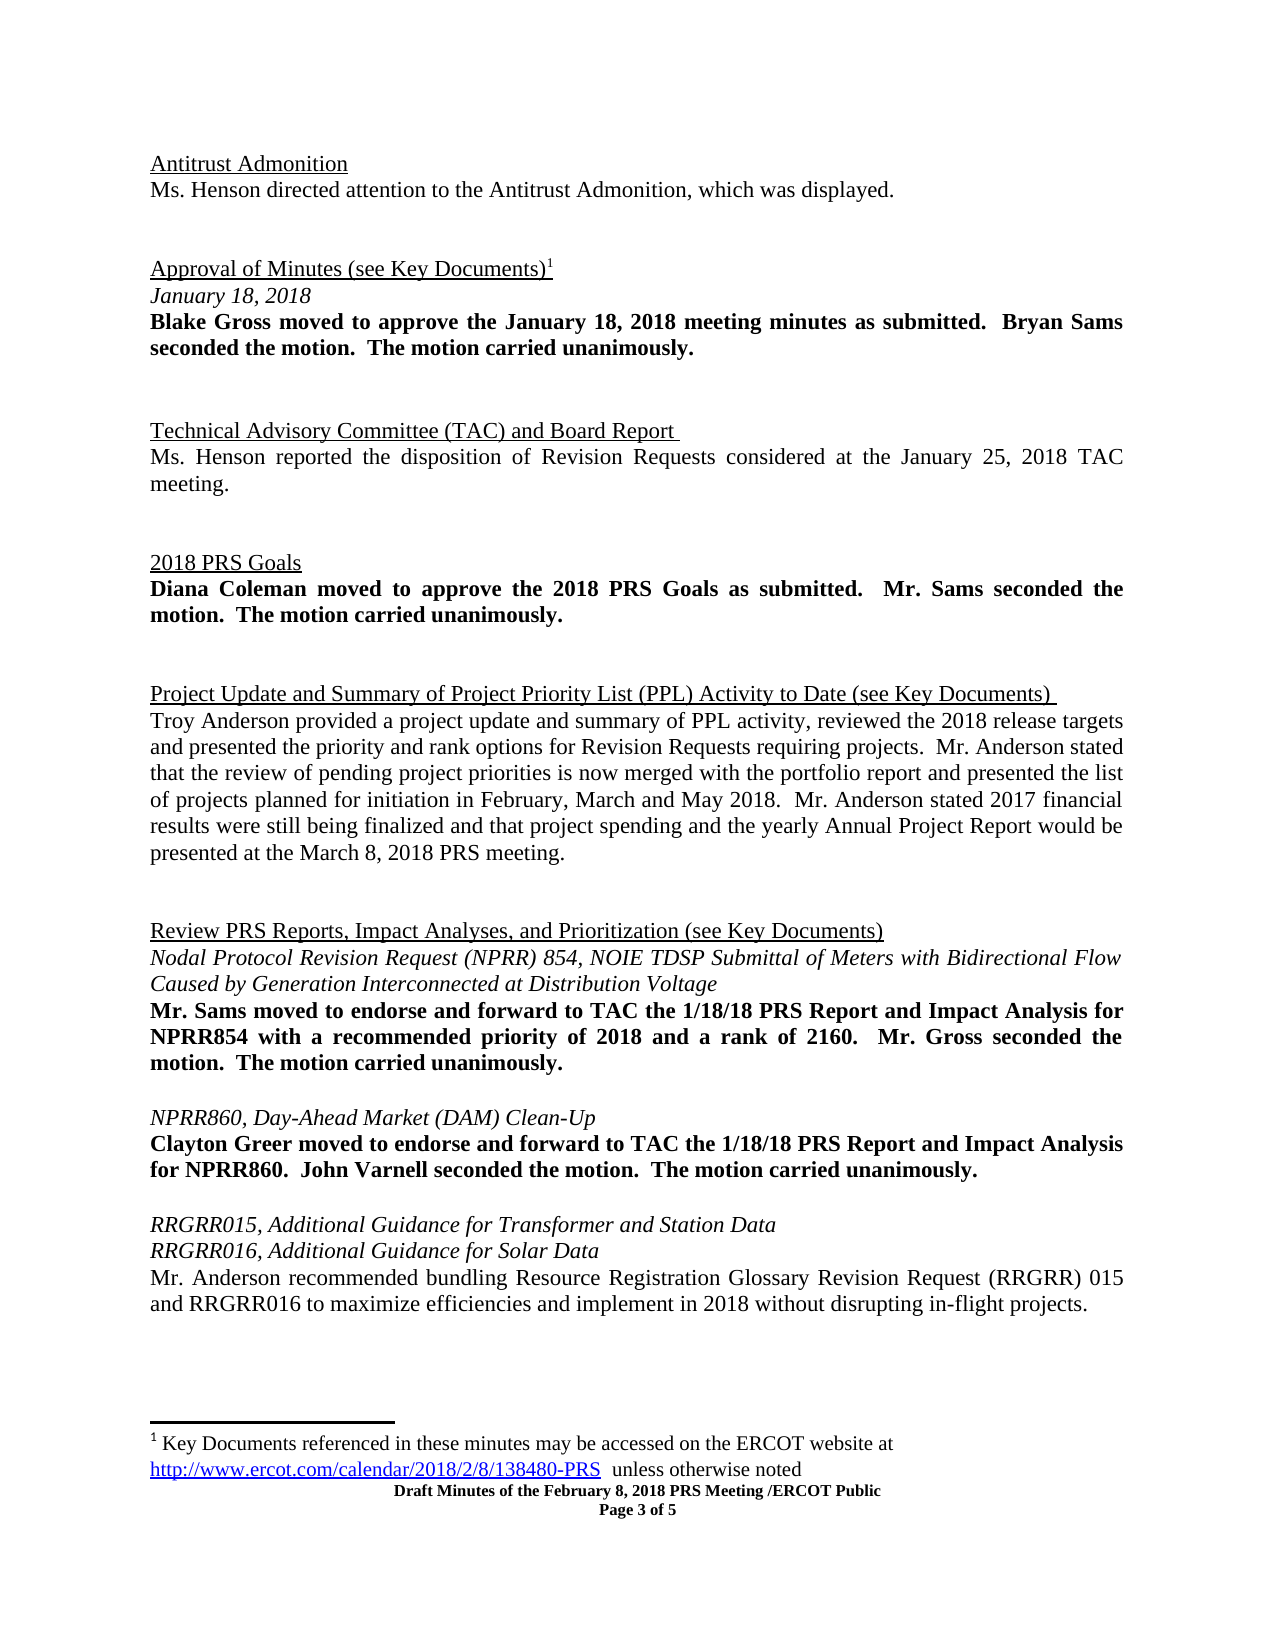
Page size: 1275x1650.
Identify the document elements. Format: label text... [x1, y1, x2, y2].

text Clayton Greer moved to endorse and forward to TAC the 1/18/18 PRS Report and Impact Analysis for NPRR860. John Varnell seconded the motion. The motion carried unanimously. [150, 1130, 1125, 1183]
text Nodal Protocol Revision Request (NPRR) 854, NOIE TDSP Submittal of Meters with Bidirectional Flow Caused by Generation Interconnected at Distribution Voltage [150, 944, 1125, 997]
text Troy Anderson provided a project update and summary of PPL activity, reviewed the 2018 release targets and presented the priority and rank options for Revision Requests requiring projects. Mr. Anderson stated that the review of pending project priorities is now merged with the portfolio report and presented the list of projects planned for initiation in February, March and May 2018. Mr. Anderson stated 2017 financial results were still being finalized and that project spending and the yearly Annual Project Report would be presented at the March 8, 2018 PRS meeting. [150, 707, 1125, 865]
text Diana Coleman moved to approve the 2018 PRS Goals as submitted. Mr. Sams seconded the motion. The motion carried unanimously. [150, 575, 1125, 628]
text January 18, 2018 [150, 282, 1125, 308]
text Antitrust Admonition [150, 150, 1125, 176]
text RRGRR016, Additional Guidance for Solar Data [150, 1237, 1125, 1263]
text Review PRS Reports, Impact Analyses, and Prioritization (see Key Documents) [150, 918, 1125, 944]
text Ms. Henson directed attention to the Antitrust Admonition, which was displayed. [150, 176, 1125, 203]
text Mr. Sams moved to endorse and forward to TAC the 1/18/18 PRS Report and Impact Analysis for NPRR854 with a recommended priority of 2018 and a rank of 2160. Mr. Gross seconded the motion. The motion carried unanimously. [150, 997, 1125, 1076]
text Mr. Anderson recommended bundling Resource Registration Glossary Revision Request (RRGRR) 015 and RRGRR016 to maximize efficiencies and implement in 2018 without disrupting in-flight projects. [150, 1263, 1125, 1316]
text RRGRR015, Additional Guidance for Transformer and Station Data [150, 1211, 1125, 1237]
text Project Update and Summary of Project Priority List (PPL) Activity to Date (see Key Documents) [150, 680, 1125, 707]
text Technical Advisory Committee (TAC) and Board Report [150, 417, 1125, 443]
text Ms. Henson reported the disposition of Revision Requests considered at the January 25, 2018 TAC meeting. [150, 443, 1125, 496]
text NPRR860, Day-Ahead Market (DAM) Clean-Up [150, 1104, 1125, 1130]
text Approval of Minutes (see Key Documents) [150, 255, 1125, 282]
text 2018 PRS Goals [150, 549, 1125, 575]
text Blake Gross moved to approve the January 18, 2018 meeting minutes as submitted. Bryan Sams seconded the motion. The motion carried unanimously. [150, 308, 1125, 361]
